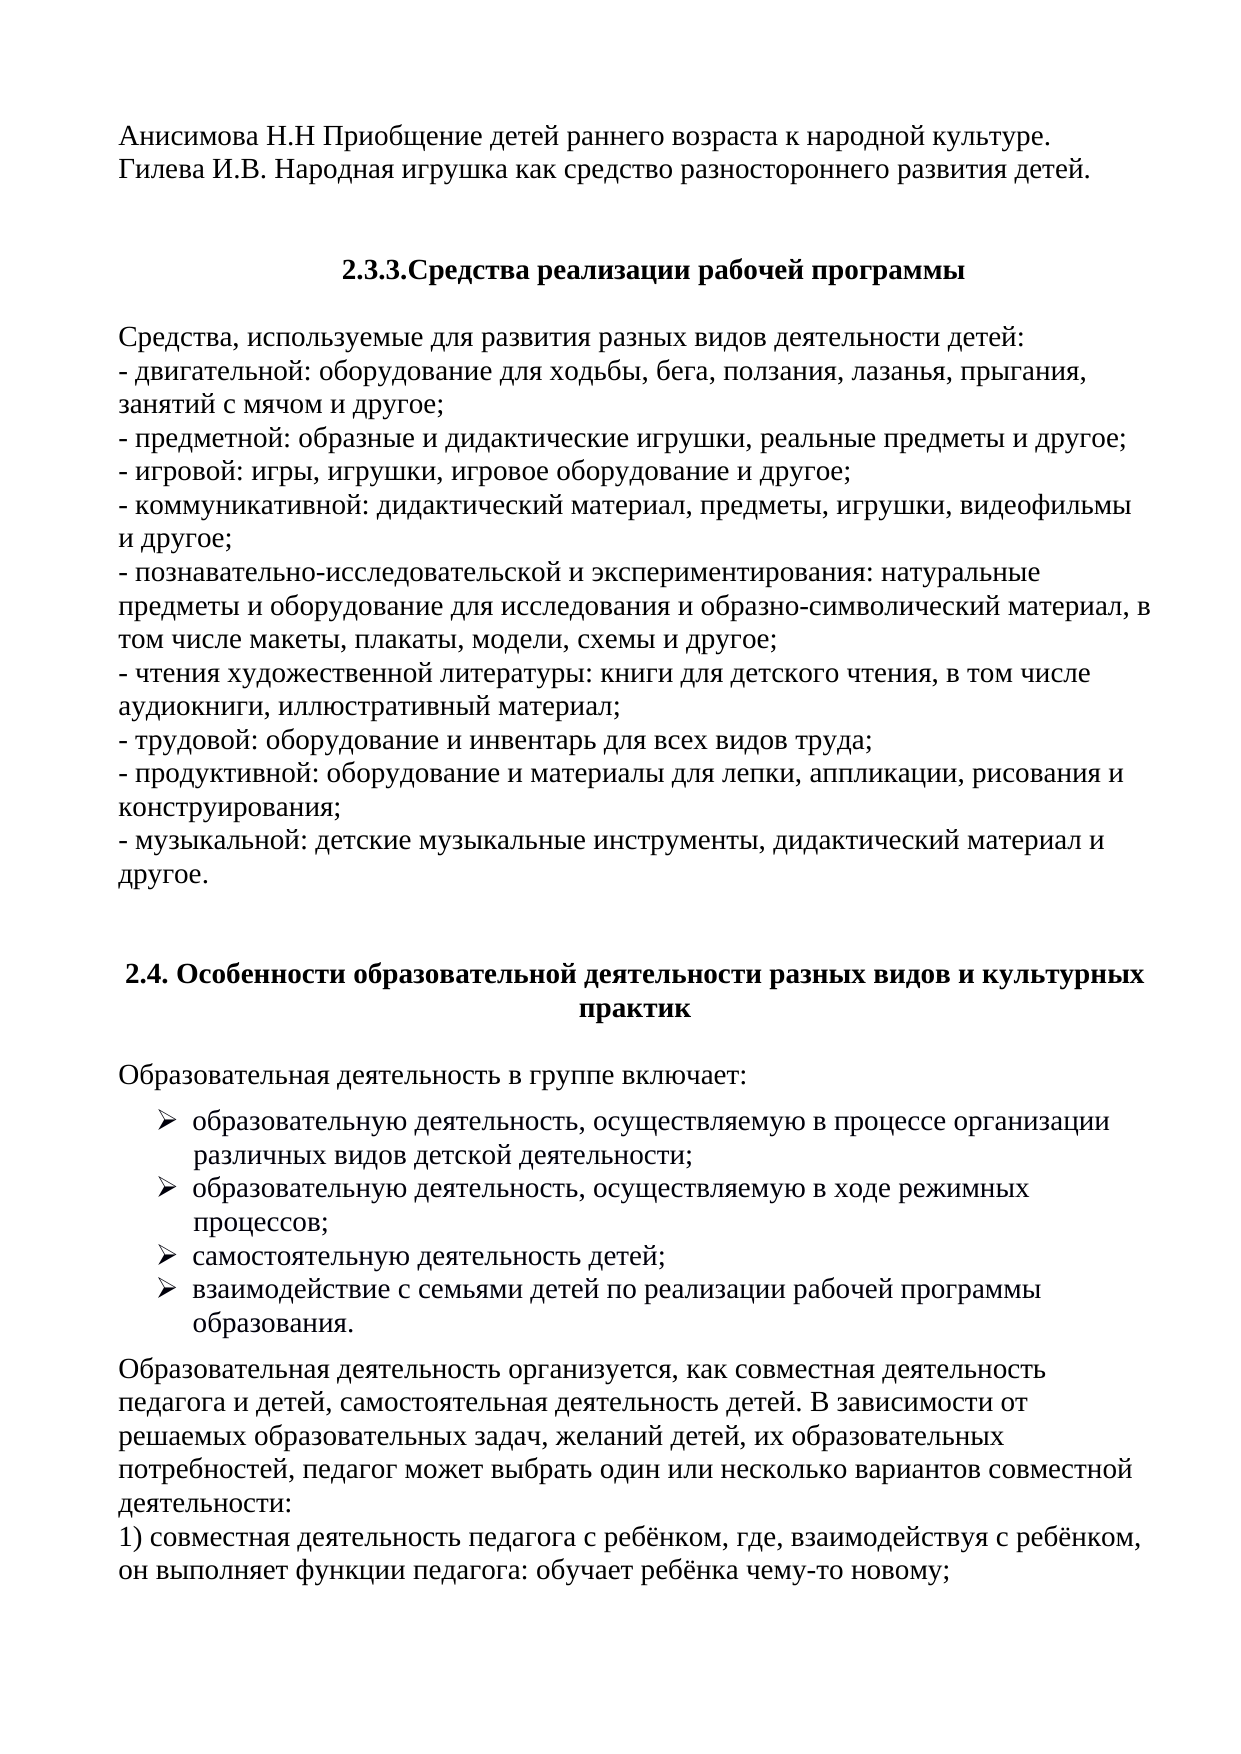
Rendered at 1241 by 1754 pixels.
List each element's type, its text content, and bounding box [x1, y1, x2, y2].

text - познавательно-исследовательской и экспериментирования: натуральные предметы и оборудование для исследования и образно-символический материал, в том числе макеты, плакаты, модели, схемы и другое; [118, 554, 1152, 655]
text Средства, используемые для развития разных видов деятельности детей: [118, 319, 1152, 353]
text Анисимова Н.Н Приобщение детей раннего возраста к народной культуре. [118, 118, 1152, 152]
text 2.3.3.Средства реализации рабочей программы [156, 252, 1152, 286]
text - музыкальной: детские музыкальные инструменты, дидактический материал и другое. [118, 822, 1152, 889]
text - игровой: игры, игрушки, игровое оборудование и другое; [118, 453, 1152, 487]
text 2.4. Особенности образовательной деятельности разных видов и культурных практик [118, 957, 1152, 1024]
list образовательную деятельность, осуществляемую в процессе организации различных видов детской деятельности; [156, 1103, 1152, 1171]
text - продуктивной: оборудование и материалы для лепки, аппликации, рисования и конструирования; [118, 755, 1152, 822]
text - двигательной: оборудование для ходьбы, бега, ползания, лазанья, прыгания, занятий с мячом и другое; [118, 353, 1152, 420]
text Гилева И.В. Народная игрушка как средство разностороннего развития детей. [118, 152, 1152, 185]
text - коммуникативной: дидактический материал, предметы, игрушки, видеофильмы и другое; [118, 487, 1152, 554]
text - трудовой: оборудование и инвентарь для всех видов труда; [118, 722, 1152, 755]
text - чтения художественной литературы: книги для детского чтения, в том числе аудиокниги, иллюстративный материал; [118, 655, 1152, 722]
text - предметной: образные и дидактические игрушки, реальные предметы и другое; [118, 420, 1152, 453]
text 1) совместная деятельность педагога с ребёнком, где, взаимодействуя с ребёнком, он выполняет функции педагога: обучает ребёнка чему-то новому; [118, 1519, 1152, 1586]
list самостоятельную деятельность детей; [156, 1238, 1152, 1271]
text Образовательная деятельность организуется, как совместная деятельность педагога и детей, самостоятельная деятельность детей. В зависимости от решаемых образовательных задач, желаний детей, их образовательных потребностей, педагог может выбрать один или несколько вариантов совместной деятельности: [118, 1351, 1152, 1519]
list образовательную деятельность, осуществляемую в ходе режимных процессов; [156, 1171, 1152, 1238]
text Образовательная деятельность в группе включает: [118, 1057, 1152, 1091]
list взаимодействие с семьями детей по реализации рабочей программы образования. [155, 1271, 1152, 1338]
